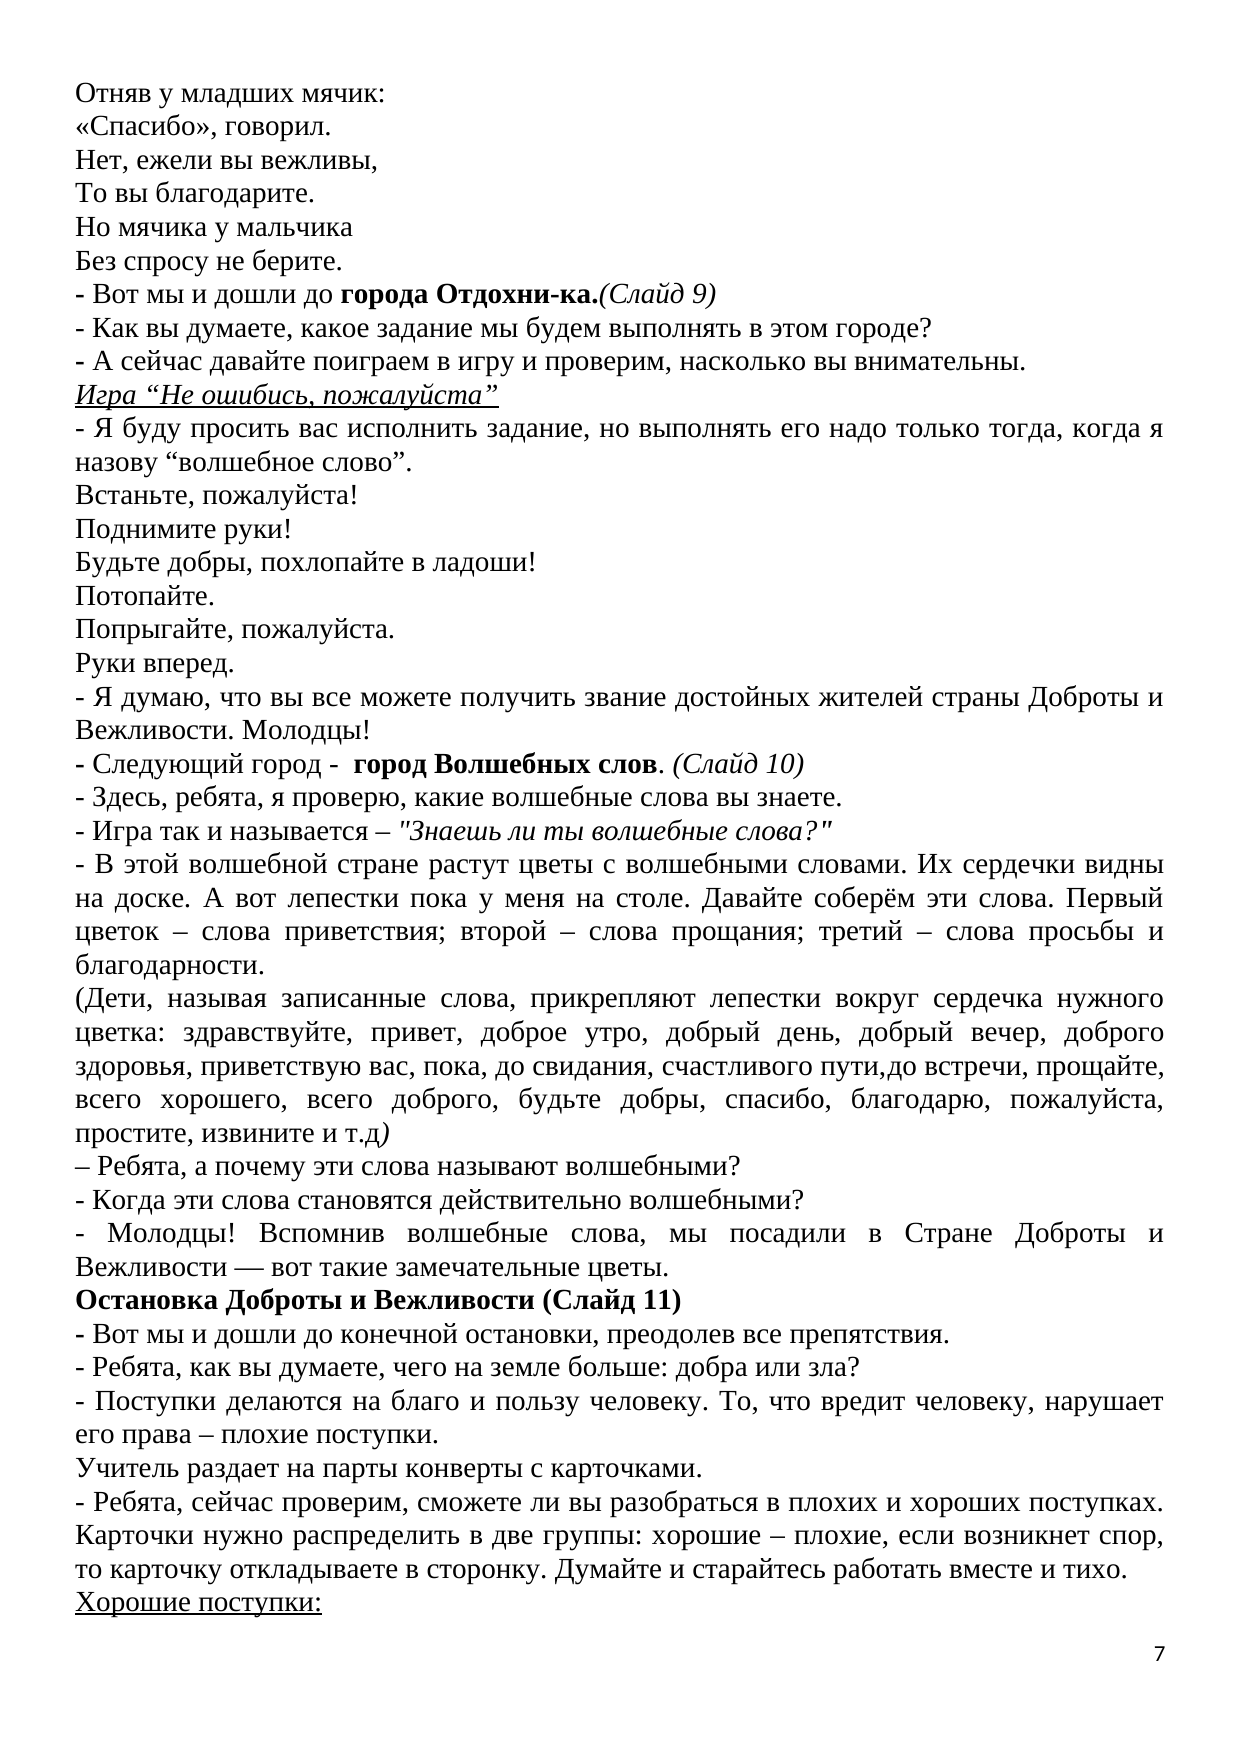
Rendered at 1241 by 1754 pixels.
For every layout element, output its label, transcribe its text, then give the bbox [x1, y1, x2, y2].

text Хорошие поступки: [75, 1584, 1165, 1618]
text Потопайте. [75, 578, 1165, 612]
text Поднимите руки! [75, 511, 1165, 544]
text Игра “Не ошибись, пожалуйста” [75, 377, 1165, 410]
text - Когда эти слова становятся действительно волшебными? [75, 1182, 1165, 1215]
text Будьте добры, похлопайте в ладоши! [75, 544, 1165, 578]
text - Ребята, сейчас проверим, сможете ли вы разобраться в плохих и хороших поступках. Карточки нужно распределить в две группы: хорошие – плохие, если возникнет спор, то карточку откладываете в сторонку. Думайте и старайтесь работать вместе и тихо. [75, 1484, 1165, 1584]
text - Игра так и называется – "Знаешь ли ты волшебные слова?" [75, 813, 1165, 846]
text - Вот мы и дошли до города Отдохни-ка.(Слайд 9) [75, 276, 1165, 310]
text - Поступки делаются на благо и пользу человеку. То, что вредит человеку, нарушает его права – плохие поступки. [75, 1383, 1165, 1450]
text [75, 75, 1165, 142]
text - Следующий город - город Волшебных слов. (Слайд 10) [75, 746, 1165, 779]
text - Я думаю, что вы все можете получить звание достойных жителей страны Доброты и Вежливости. Молодцы! [75, 679, 1165, 746]
text Остановка Доброты и Вежливости (Слайд 11) [75, 1282, 1165, 1316]
text (Дети, называя записанные слова, прикрепляют лепестки вокруг сердечка нужного цветка: здравствуйте, привет, доброе утро, добрый день, добрый вечер, доброго здоровья, приветствую вас, пока, до свидания, счастливого пути,до встречи, прощайте, всего хорошего, всего доброго, будьте добры, спасибо, благодарю, пожалуйста, простите, извините и т.д) [75, 981, 1165, 1148]
text Нет, ежели вы вежливы, То вы благодарите. Но мячика у мальчика Без спросу не берите. [75, 142, 1165, 276]
text - Вот мы и дошли до конечной остановки, преодолев все препятствия. [75, 1316, 1165, 1349]
text Учитель раздает на парты конверты с карточками. [75, 1450, 1165, 1484]
text Встаньте, пожалуйста! [75, 477, 1165, 511]
text Попрыгайте, пожалуйста. [75, 612, 1165, 645]
text - В этой волшебной стране растут цветы с волшебными словами. Их сердечки видны на доске. А вот лепестки пока у меня на столе. Давайте соберём эти слова. Первый цветок – слова приветствия; второй – слова прощания; третий – слова просьбы и благодарности. [75, 846, 1165, 981]
text – Ребята, а почему эти слова называют волшебными? [75, 1148, 1165, 1182]
text - Ребята, как вы думаете, чего на земле больше: добра или зла? [75, 1349, 1165, 1383]
text - Как вы думаете, какое задание мы будем выполнять в этом городе? [75, 310, 1165, 343]
text - А сейчас давайте поиграем в игру и проверим, насколько вы внимательны. [75, 343, 1165, 377]
text - Молодцы! Вспомнив волшебные слова, мы посадили в Стране Доброты и Вежливости — вот такие замечательные цветы. [75, 1215, 1165, 1282]
text - Я буду просить вас исполнить задание, но выполнять его надо только тогда, когда я назову “волшебное слово”. [75, 410, 1165, 477]
text - Здесь, ребята, я проверю, какие волшебные слова вы знаете. [75, 779, 1165, 813]
text Руки вперед. [75, 645, 1165, 679]
